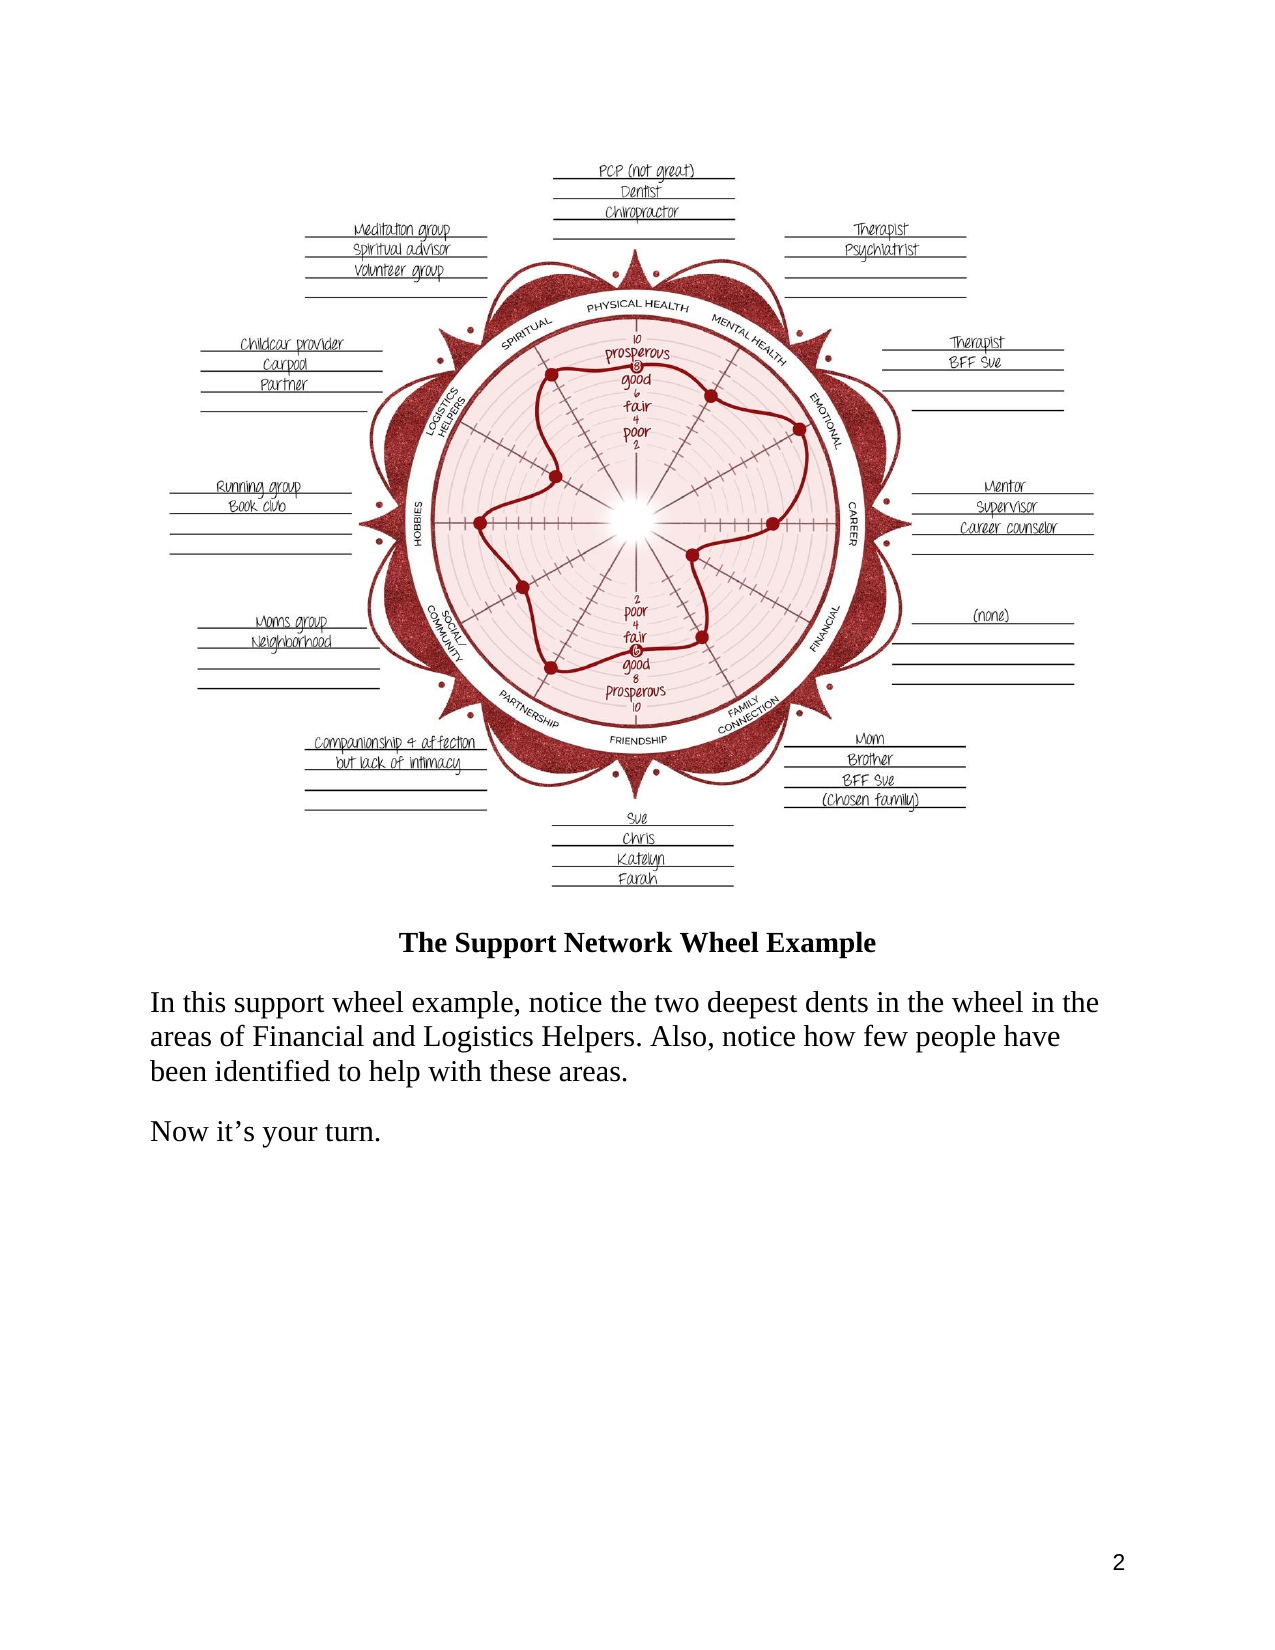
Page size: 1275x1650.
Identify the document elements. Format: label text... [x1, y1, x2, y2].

text The Support Network Wheel Example [150, 925, 1125, 959]
text In this support wheel example, notice the two deepest dents in the wheel in the areas of Financial and Logistics Helpers. Also, notice how few people have been identified to help with these areas. [150, 984, 1125, 1088]
picture [150, 150, 1125, 901]
text Now it’s your turn. [150, 1113, 1125, 1148]
